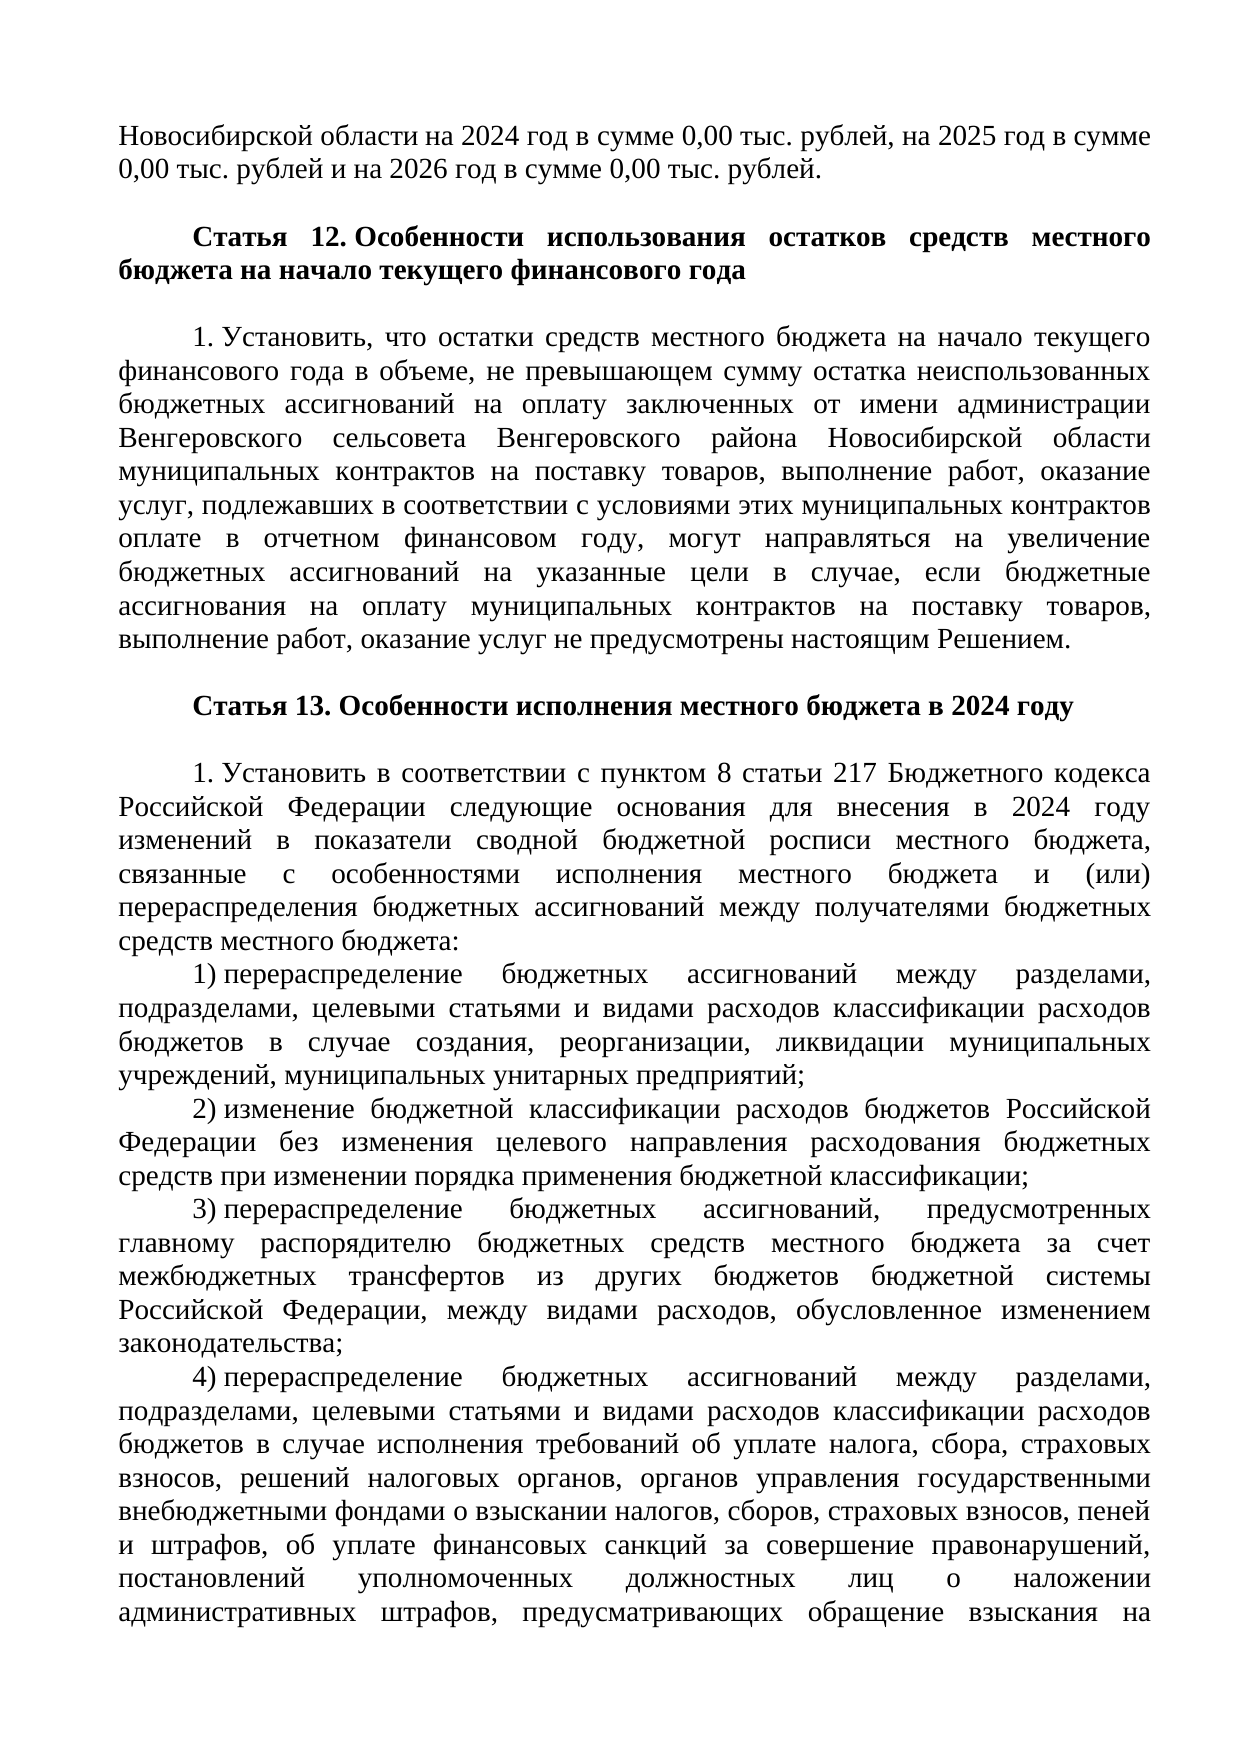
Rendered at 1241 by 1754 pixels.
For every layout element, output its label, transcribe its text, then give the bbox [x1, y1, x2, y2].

text 1. Установить, что остатки средств местного бюджета на начало текущего финансового года в объеме, не превышающем сумму остатка неиспользованных бюджетных ассигнований на оплату заключенных от имени администрации Венгеровского сельсовета Венгеровского района Новосибирской области муниципальных контрактов на поставку товаров, выполнение работ, оказание услуг, подлежавших в соответствии с условиями этих муниципальных контрактов оплате в отчетном финансовом году, могут направляться на увеличение бюджетных ассигнований на указанные цели в случае, если бюджетные ассигнования на оплату муниципальных контрактов на поставку товаров, выполнение работ, оказание услуг не предусмотрены настоящим Решением. [118, 319, 1152, 655]
text 1. Установить в соответствии с пунктом 8 статьи 217 Бюджетного кодекса Российской Федерации следующие основания для внесения в 2024 году изменений в показатели сводной бюджетной росписи местного бюджета, связанные с особенностями исполнения местного бюджета и (или) перераспределения бюджетных ассигнований между получателями бюджетных средств местного бюджета: [118, 755, 1152, 957]
text 3) перераспределение бюджетных ассигнований, предусмотренных главному распорядителю бюджетных средств местного бюджета за счет межбюджетных трансфертов из других бюджетов бюджетной системы Российской Федерации, между видами расходов, обусловленное изменением законодательства; [118, 1191, 1152, 1359]
text 2) изменение бюджетной классификации расходов бюджетов Российской Федерации без изменения целевого направления расходования бюджетных средств при изменении порядка применения бюджетной классификации; [118, 1091, 1152, 1191]
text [118, 118, 1152, 185]
text Статья 13. Особенности исполнения местного бюджета в 2024 году [118, 688, 1152, 722]
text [118, 1359, 1152, 1627]
text 1) перераспределение бюджетных ассигнований между разделами, подразделами, целевыми статьями и видами расходов классификации расходов бюджетов в случае создания, реорганизации, ликвидации муниципальных учреждений, муниципальных унитарных предприятий; [118, 957, 1152, 1091]
text Статья 12. Особенности использования остатков средств местного бюджета на начало текущего финансового года [118, 219, 1152, 286]
